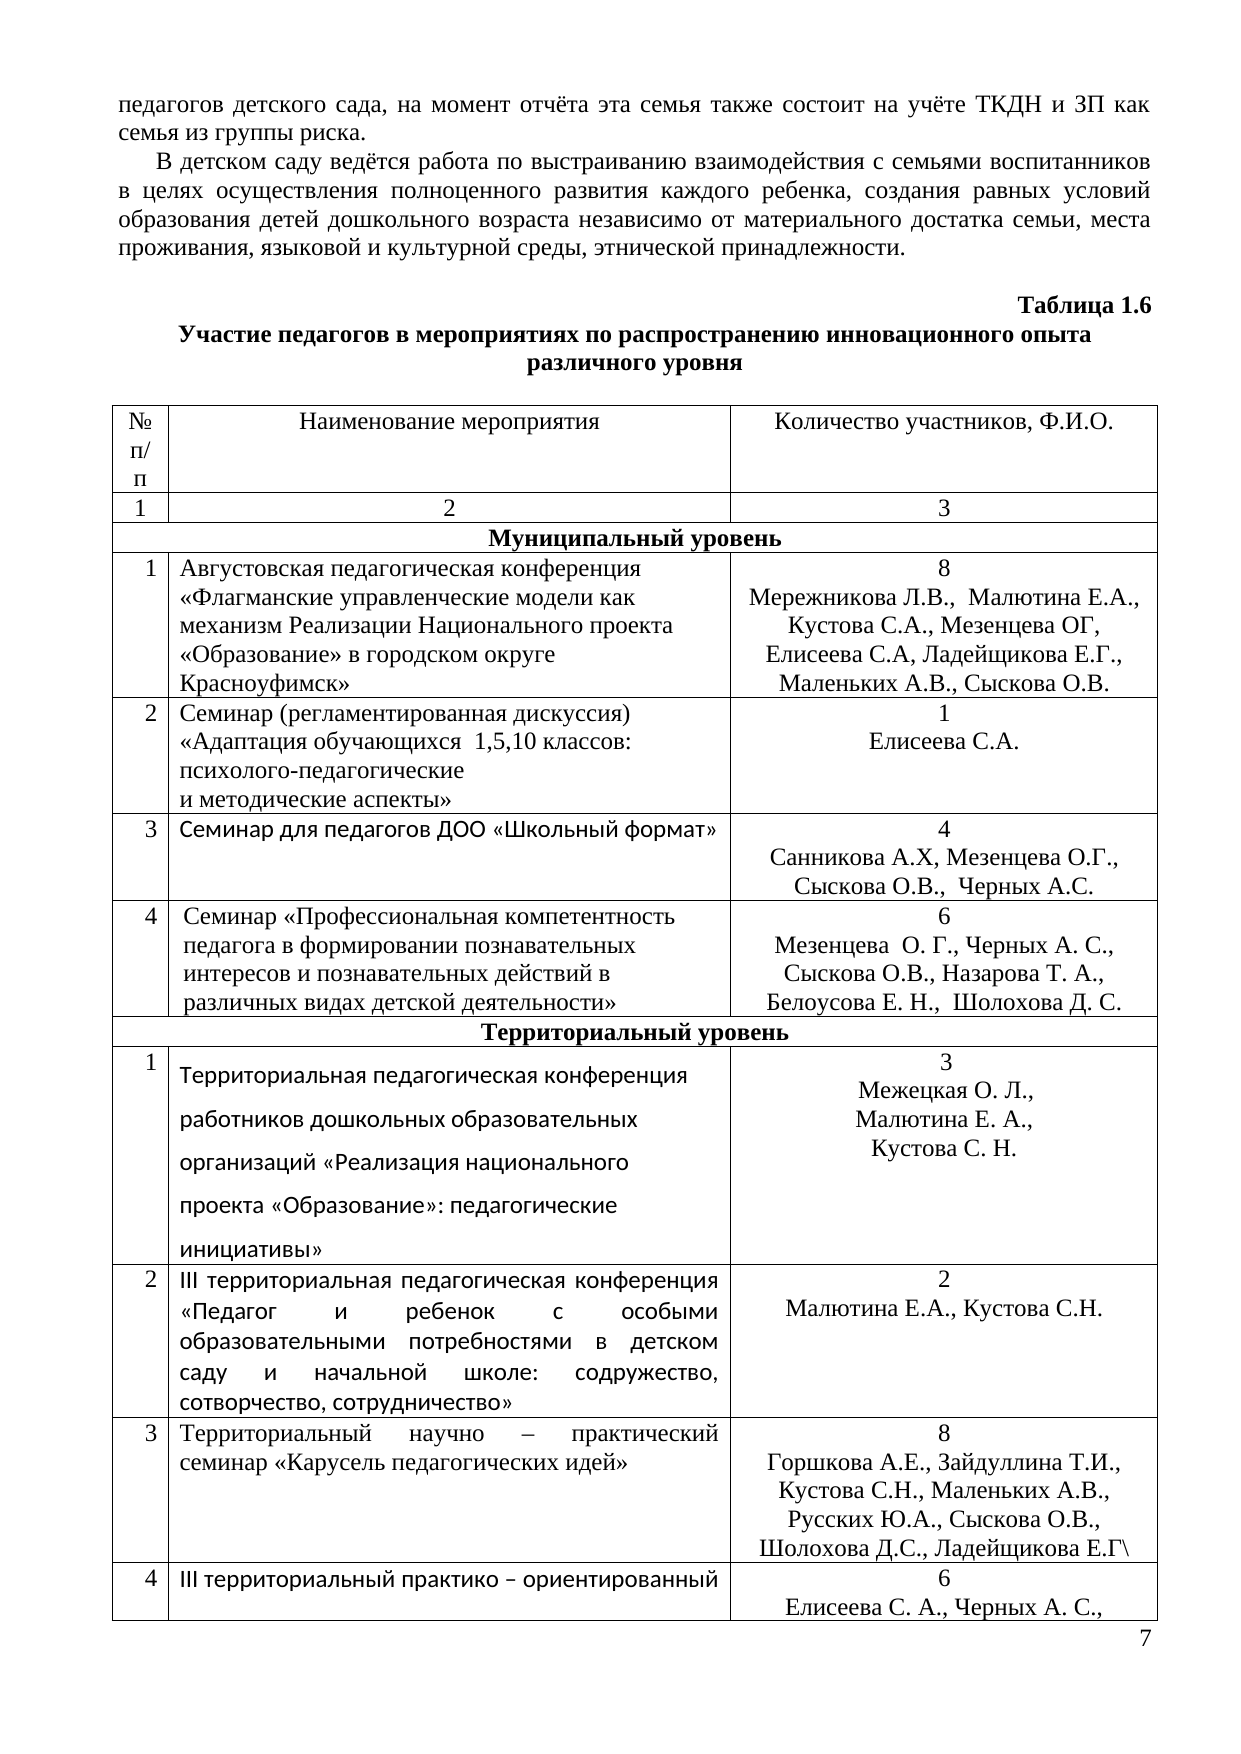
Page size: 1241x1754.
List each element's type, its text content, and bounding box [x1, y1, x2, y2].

table_cell 1 [113, 553, 168, 697]
table_cell Территориальная педагогическая конференция работников дошкольных образовательных организаций «Реализация национального проекта «Образование»: педагогические инициативы» [169, 1047, 730, 1263]
table_cell 4 [113, 1563, 168, 1620]
table_cell 1 Елисеева С.А. [731, 698, 1157, 813]
table_cell 8 Горшкова А.Е., Зайдуллина Т.И., Кустова С.Н., Маленьких А.В., Русских Ю.А., Сыскова О.В., Шолохова Д.С., Ладейщикова Е.Г\ [731, 1418, 1157, 1562]
table_cell 3 [113, 814, 168, 900]
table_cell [731, 1563, 1157, 1620]
table_cell Семинар для педагогов ДОО «Школьный формат» [169, 814, 730, 900]
table_cell 2 [169, 493, 730, 522]
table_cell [169, 1563, 730, 1620]
text В детском саду ведётся работа по выстраиванию взаимодействия с семьями воспитанников в целях осуществления полноценного развития каждого ребенка, создания равных условий образования детей дошкольного возраста независимо от материального достатка семьи, места проживания, языковой и культурной среды, этнической принадлежности. [118, 146, 1152, 261]
table_cell 6 Мезенцева О. Г., Черных А. С., Сыскова О.В., Назарова Т. А., Белоусова Е. Н., Шолохова Д. С. [731, 901, 1157, 1016]
table_cell Августовская педагогическая конференция «Флагманские управленческие модели как механизм Реализации Национального проекта «Образование» в городском округе Красноуфимск» [169, 553, 730, 697]
table_cell III территориальная педагогическая конференция «Педагог и ребенок с особыми образовательными потребностями в детском саду и начальной школе: содружество, сотворчество, сотрудничество» [169, 1265, 730, 1417]
table_cell 3 Межецкая О. Л., Малютина Е. А., Кустова С. Н. [731, 1047, 1157, 1263]
table_cell 3 [113, 1418, 168, 1562]
table_cell 3 [731, 493, 1157, 522]
table_cell 4 Санникова А.Х, Мезенцева О.Г., Сыскова О.В., Черных А.С. [731, 814, 1157, 900]
table_cell Семинар «Профессиональная компетентность педагога в формировании познавательных интересов и познавательных действий в различных видах детской деятельности» [169, 901, 730, 1016]
table_header Количество участников, Ф.И.О. [731, 406, 1157, 492]
table_cell Территориальный уровень [113, 1017, 1157, 1046]
table_cell Муниципальный уровень [113, 523, 1157, 552]
table_cell 1 [113, 493, 168, 522]
table_cell 1 [113, 1047, 168, 1263]
table_header Наименование мероприятия [169, 406, 730, 492]
text Таблица 1.6 [118, 290, 1152, 319]
table_cell Территориальный научно – практический семинар «Карусель педагогических идей» [169, 1418, 730, 1562]
table_cell 2 [113, 698, 168, 813]
table_cell 2 Малютина Е.А., Кустова С.Н. [731, 1265, 1157, 1417]
text Участие педагогов в мероприятиях по распространению инновационного опыта различного уровня [118, 319, 1152, 376]
table_header № п/п [113, 406, 168, 492]
table_cell 2 [113, 1265, 168, 1417]
table_cell 4 [113, 901, 168, 1016]
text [118, 89, 1152, 146]
table_cell 8 Мережникова Л.В., Малютина Е.А., Кустова С.А., Мезенцева ОГ, Елисеева С.А, Ладейщикова Е.Г., Маленьких А.В., Сыскова О.В. [731, 553, 1157, 697]
table_cell Семинар (регламентированная дискуссия) «Адаптация обучающихся 1,5,10 классов: психолого-педагогические и методические аспекты» [169, 698, 730, 813]
